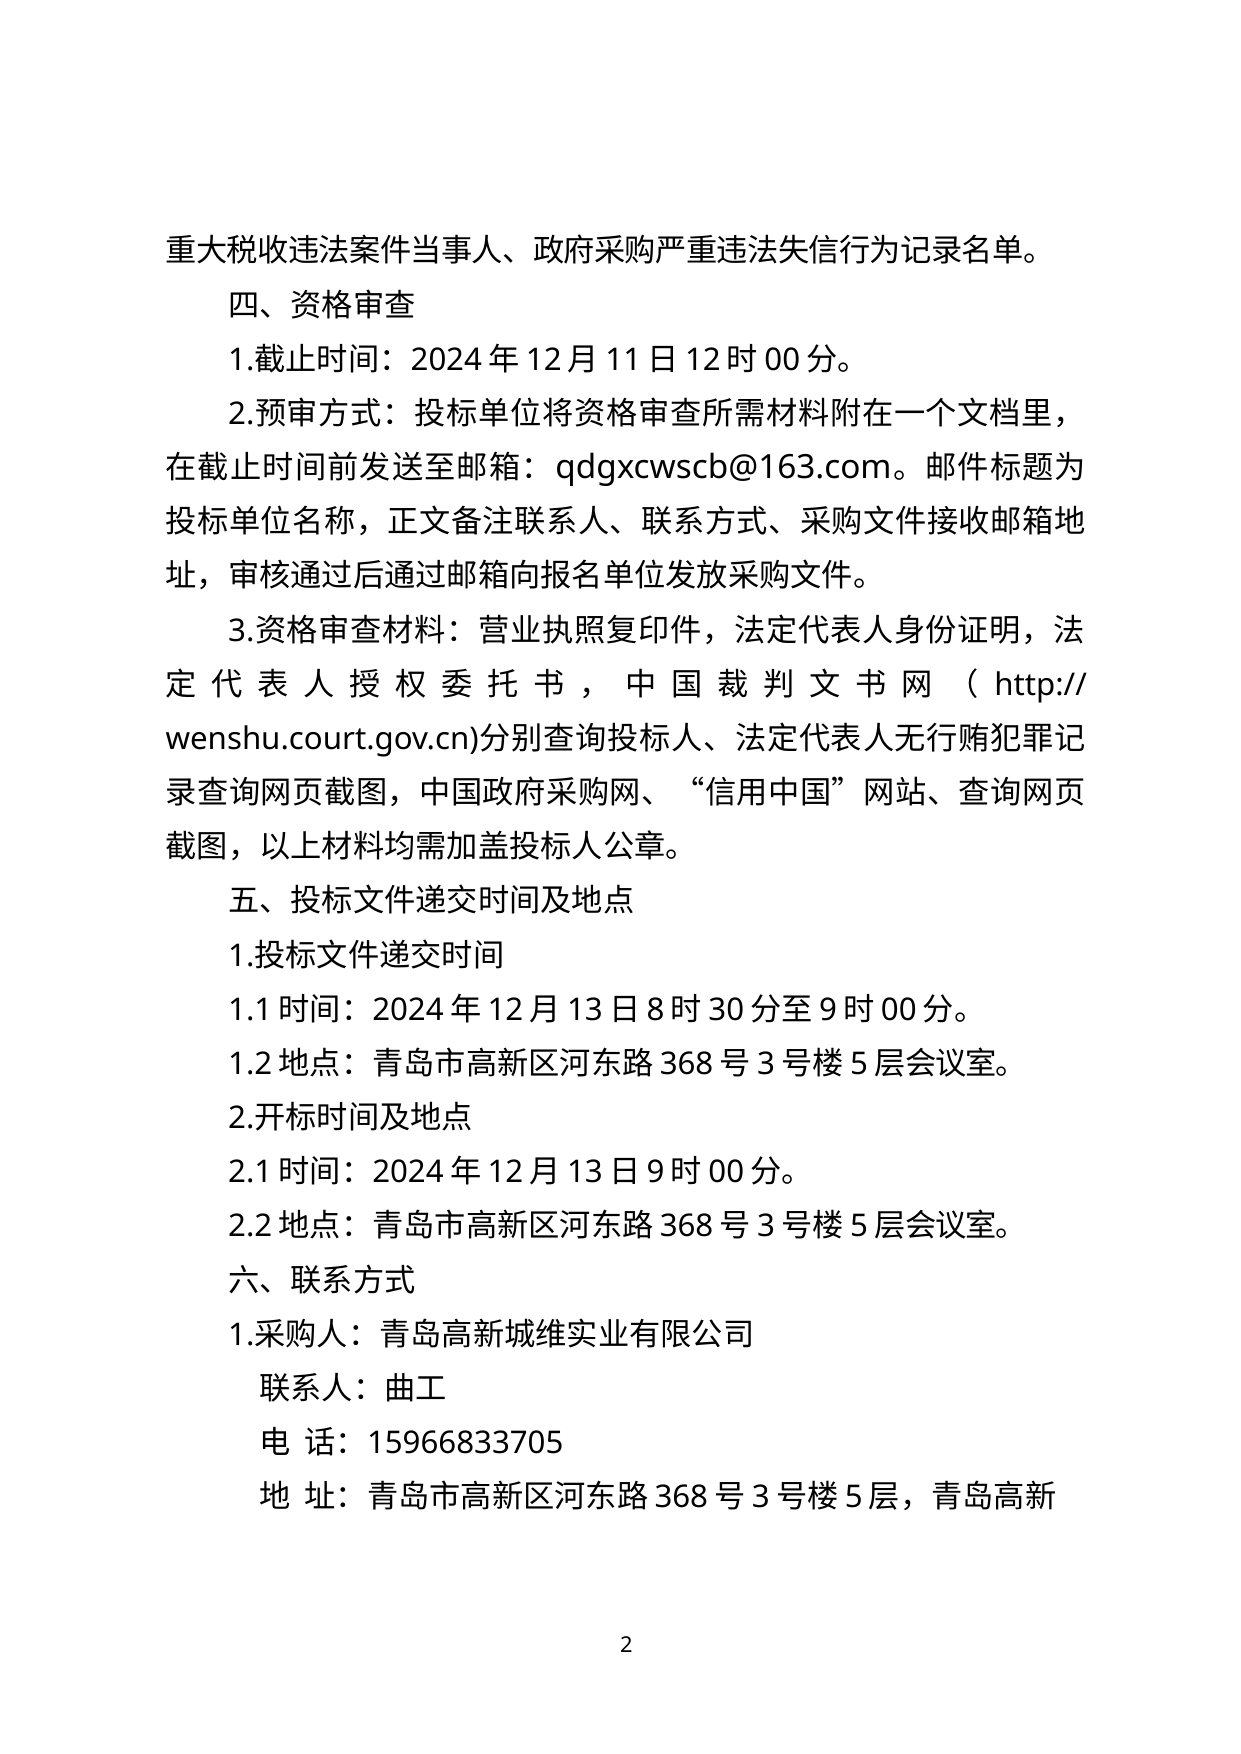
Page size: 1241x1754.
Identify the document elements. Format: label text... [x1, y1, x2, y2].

text 1.1时间：2024年12月13日8时30分至9时00分。 [165, 977, 1087, 1031]
text 1.2地点：青岛市高新区河东路368号3号楼5层会议室。 [165, 1031, 1087, 1085]
text 2.开标时间及地点 [165, 1085, 1087, 1139]
text 1.截止时间：2024年12月11日12时00分。 [165, 327, 1087, 381]
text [165, 218, 1087, 273]
text 1.采购人：青岛高新城维实业有限公司 [165, 1302, 1087, 1356]
text 五、投标文件递交时间及地点 [165, 868, 1087, 923]
text 2.1时间：2024年12月13日9时00分。 [165, 1139, 1087, 1193]
text 3.资格审查材料：营业执照复印件，法定代表人身份证明，法定代表人授权委托书，中国裁判文书网（http://wenshu.court.gov.cn)分别查询投标人、法定代表人无行贿犯罪记录查询网页截图，中国政府采购网、“信用中国”网站、查询网页截图，以上材料均需加盖投标人公章。 [165, 598, 1087, 868]
text 联系人：曲工 [165, 1356, 1087, 1410]
text 2.2地点：青岛市高新区河东路368号3号楼5层会议室。 [165, 1193, 1087, 1248]
text 电 话：15966833705 [165, 1410, 1087, 1464]
text 六、联系方式 [165, 1248, 1087, 1302]
text 地 址：青岛市高新区河东路368号3号楼5层，青岛高新 [165, 1464, 1087, 1518]
text 四、资格审查 [165, 273, 1087, 327]
text 2.预审方式：投标单位将资格审查所需材料附在一个文档里，在截止时间前发送至邮箱：qdgxcwscb@163.com。邮件标题为投标单位名称，正文备注联系人、联系方式、采购文件接收邮箱地址，审核通过后通过邮箱向报名单位发放采购文件。 [165, 381, 1087, 598]
text 1.投标文件递交时间 [165, 923, 1087, 977]
